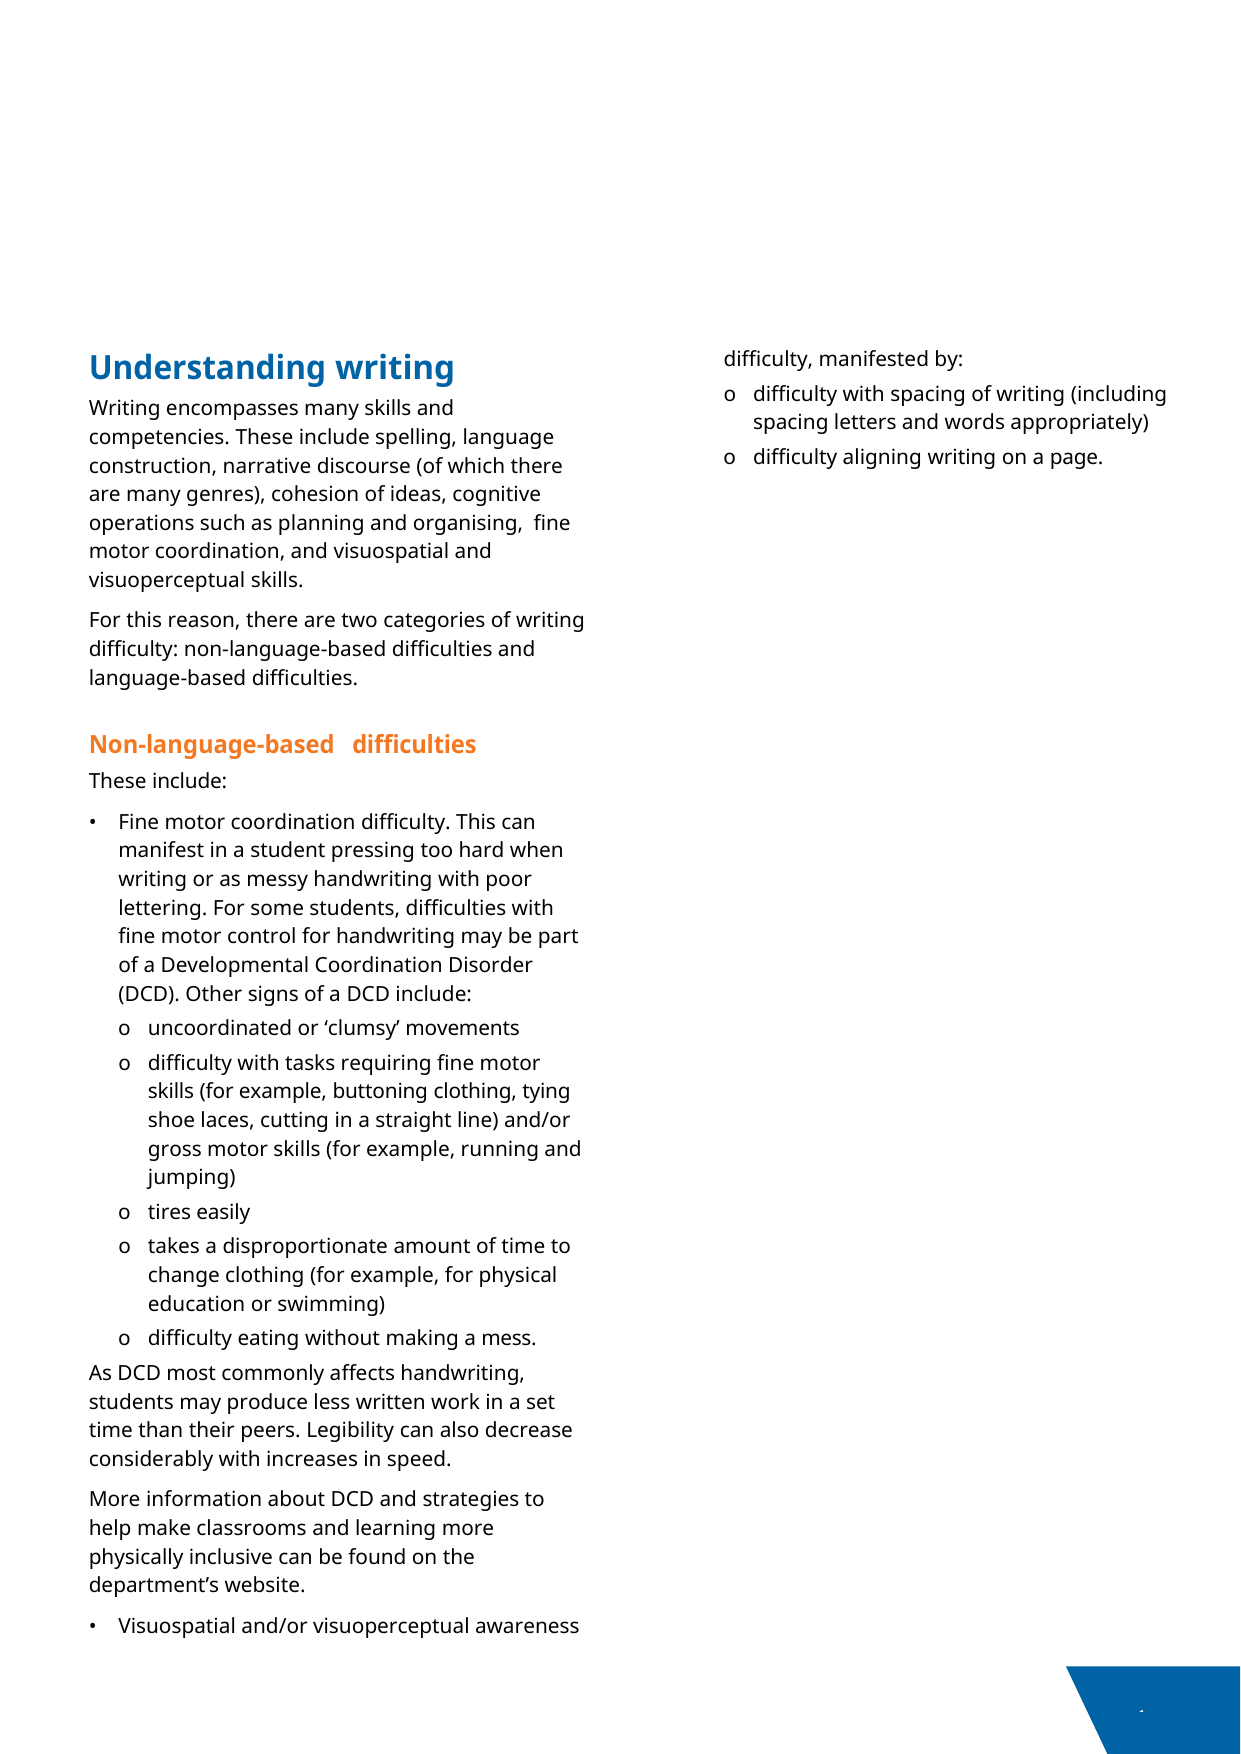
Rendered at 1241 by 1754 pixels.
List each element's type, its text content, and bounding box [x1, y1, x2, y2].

list difficulty eating without making a mess. [118, 1323, 601, 1352]
text These include: [88, 766, 601, 794]
list uncoordinated or ‘clumsy’ movements [118, 1013, 601, 1041]
list takes a disproportionate amount of time to change clothing (for example, for physical education or swimming) [118, 1232, 586, 1317]
subtitle Non-language-based difficulties [88, 726, 601, 760]
text For this reason, there are two categories of writing difficulty: non-language-based difficulties and language-based difficulties. [88, 606, 598, 691]
list tires easily [118, 1197, 601, 1225]
text More information about DCD and strategies to help make classrooms and learning more physically inclusive can be found on the department’s website. [88, 1484, 548, 1599]
list difficulty with tasks requiring fine motor skills (for example, buttoning clothing, tying shoe laces, cutting in a straight line) and/or gross motor skills (for example, running and jumping) [118, 1048, 589, 1191]
list Visuospatial and/or visuoperceptual awareness difficulty, manifested by: [694, 344, 1240, 372]
list Visuospatial and/or visuoperceptual awareness difficulty, manifested by: [88, 1611, 601, 1639]
text As DCD most commonly affects handwriting, students may produce less written work in a set time than their peers. Legibility can also decrease considerably with increases in speed. [88, 1358, 601, 1473]
list Fine motor coordination difficulty. This can manifest in a student pressing too hard when writing or as messy handwriting with poor lettering. For some students, difficulties with fine motor control for handwriting may be part of a Developmental Coordination Disorder (DCD). Other signs of a DCD include: [88, 807, 593, 1007]
list difficulty with spacing of writing (including spacing letters and words appropriately) [723, 379, 1218, 436]
subtitle Understanding writing [88, 344, 601, 389]
text Writing encompasses many skills and competencies. These include spelling, language construction, narrative discourse (of which there are many genres), cohesion of ideas, cognitive operations such as planning and organising, fine motor coordination, and visuospatial and visuoperceptual skills. [88, 393, 578, 594]
list difficulty aligning writing on a page. [723, 442, 1240, 470]
